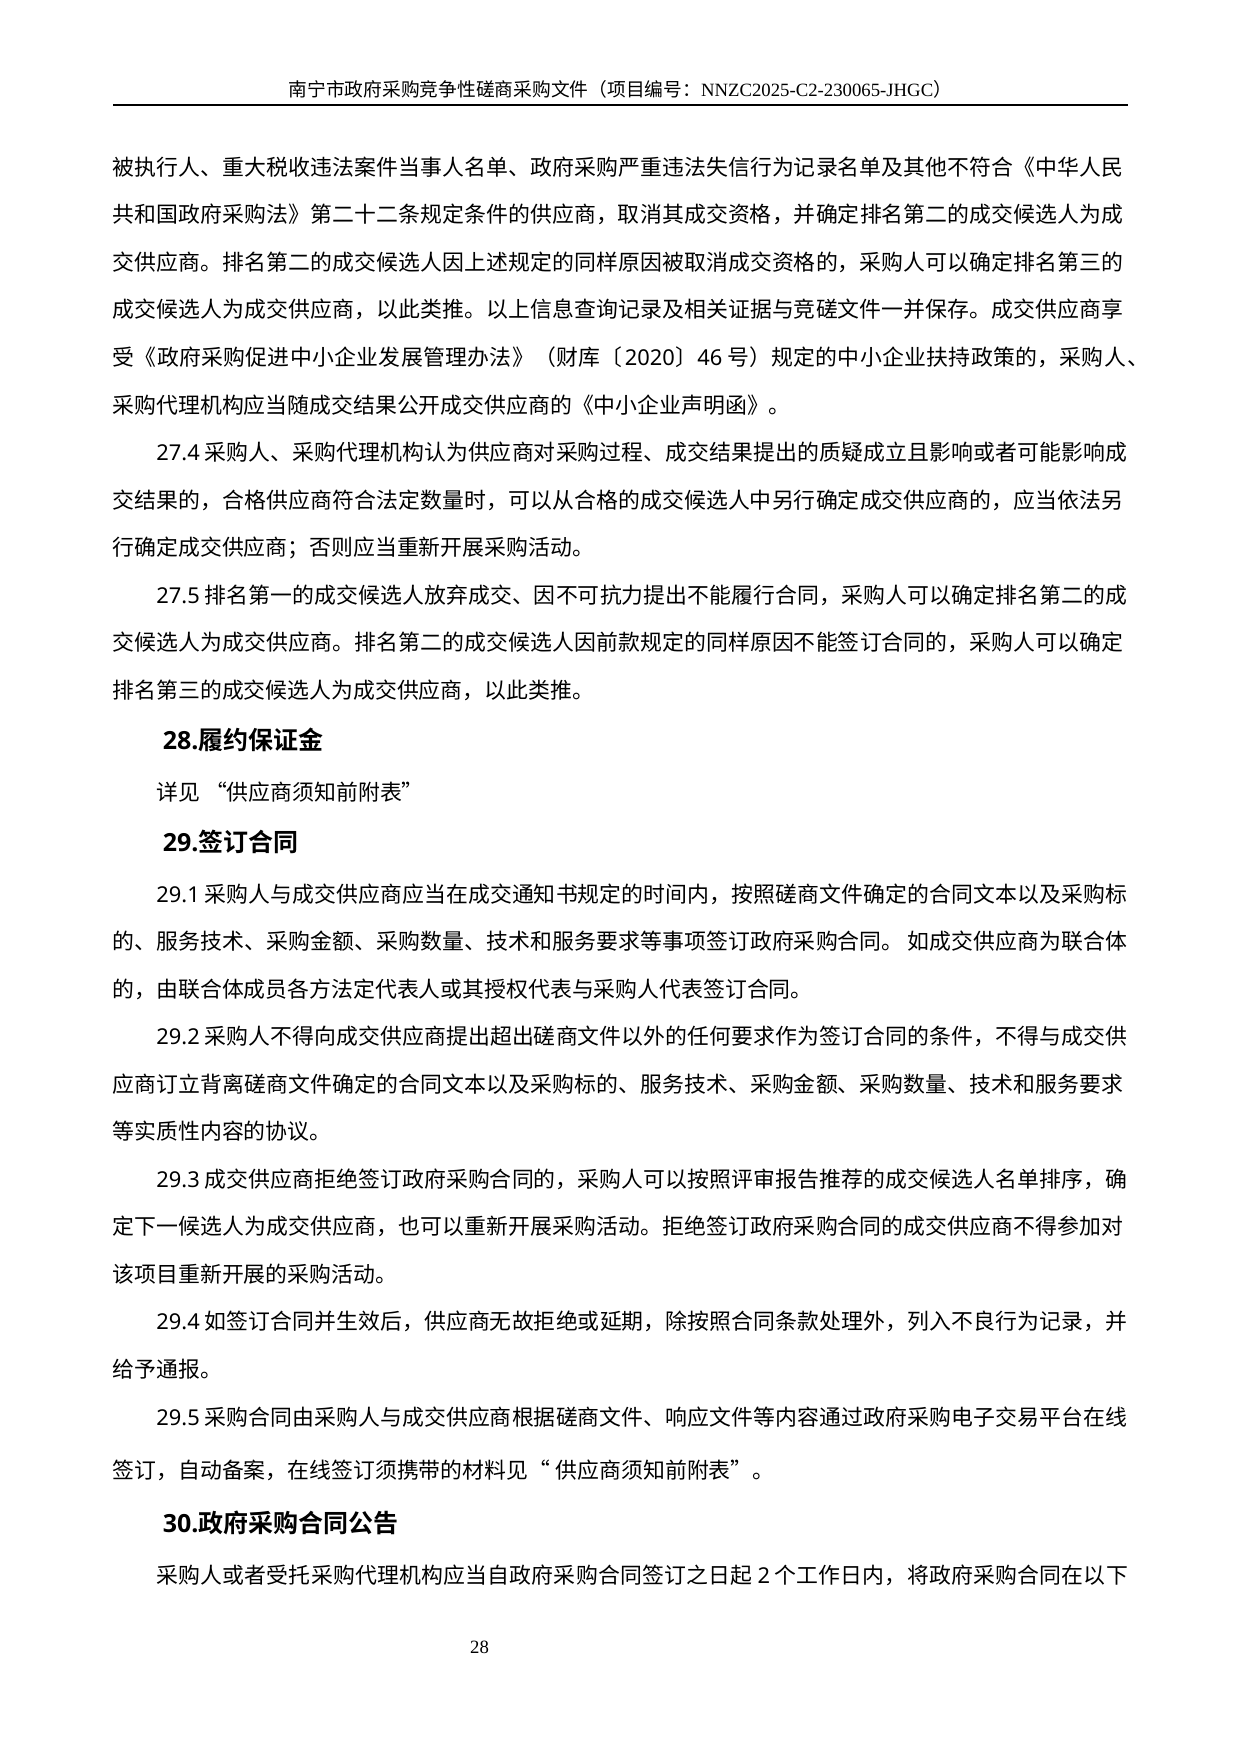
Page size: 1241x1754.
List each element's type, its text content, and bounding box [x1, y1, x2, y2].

text 详见 “供应商须知前附表” [112, 775, 1128, 806]
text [112, 150, 1128, 419]
text 27.4采购人、采购代理机构认为供应商对采购过程、成交结果提出的质疑成立且影响或者可能影响成交结果的，合格供应商符合法定数量时，可以从合格的成交候选人中另行确定成交供应商的，应当依法另行确定成交供应商；否则应当重新开展采购活动。 [112, 435, 1128, 562]
text 30.政府采购合同公告 [112, 1504, 1128, 1540]
text 27.5排名第一的成交候选人放弃成交、因不可抗力提出不能履行合同，采购人可以确定排名第二的成交候选人为成交供应商。排名第二的成交候选人因前款规定的同样原因不能签订合同的，采购人可以确定排名第三的成交候选人为成交供应商，以此类推。 [112, 578, 1128, 704]
text 29.5采购合同由采购人与成交供应商根据磋商文件、响应文件等内容通过政府采购电子交易平台在线签订，自动备案，在线签订须携带的材料见“ 供应商须知前附表”。 [112, 1399, 1128, 1486]
text 29.3成交供应商拒绝签订政府采购合同的，采购人可以按照评审报告推荐的成交候选人名单排序，确定下一候选人为成交供应商，也可以重新开展采购活动。拒绝签订政府采购合同的成交供应商不得参加对该项目重新开展的采购活动。 [112, 1162, 1128, 1288]
text 28.履约保证金 [112, 720, 1128, 757]
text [112, 1558, 1128, 1590]
text 29.4如签订合同并生效后，供应商无故拒绝或延期，除按照合同条款处理外，列入不良行为记录，并给予通报。 [112, 1304, 1128, 1384]
text 29.2采购人不得向成交供应商提出超出磋商文件以外的任何要求作为签订合同的条件，不得与成交供应商订立背离磋商文件确定的合同文本以及采购标的、服务技术、采购金额、采购数量、技术和服务要求等实质性内容的协议。 [112, 1019, 1128, 1146]
text 29.签订合同 [112, 822, 1128, 858]
text 29.1采购人与成交供应商应当在成交通知书规定的时间内，按照磋商文件确定的合同文本以及采购标的、服务技术、采购金额、采购数量、技术和服务要求等事项签订政府采购合同。如成交供应商为联合体的，由联合体成员各方法定代表人或其授权代表与采购人代表签订合同。 [112, 877, 1128, 1003]
